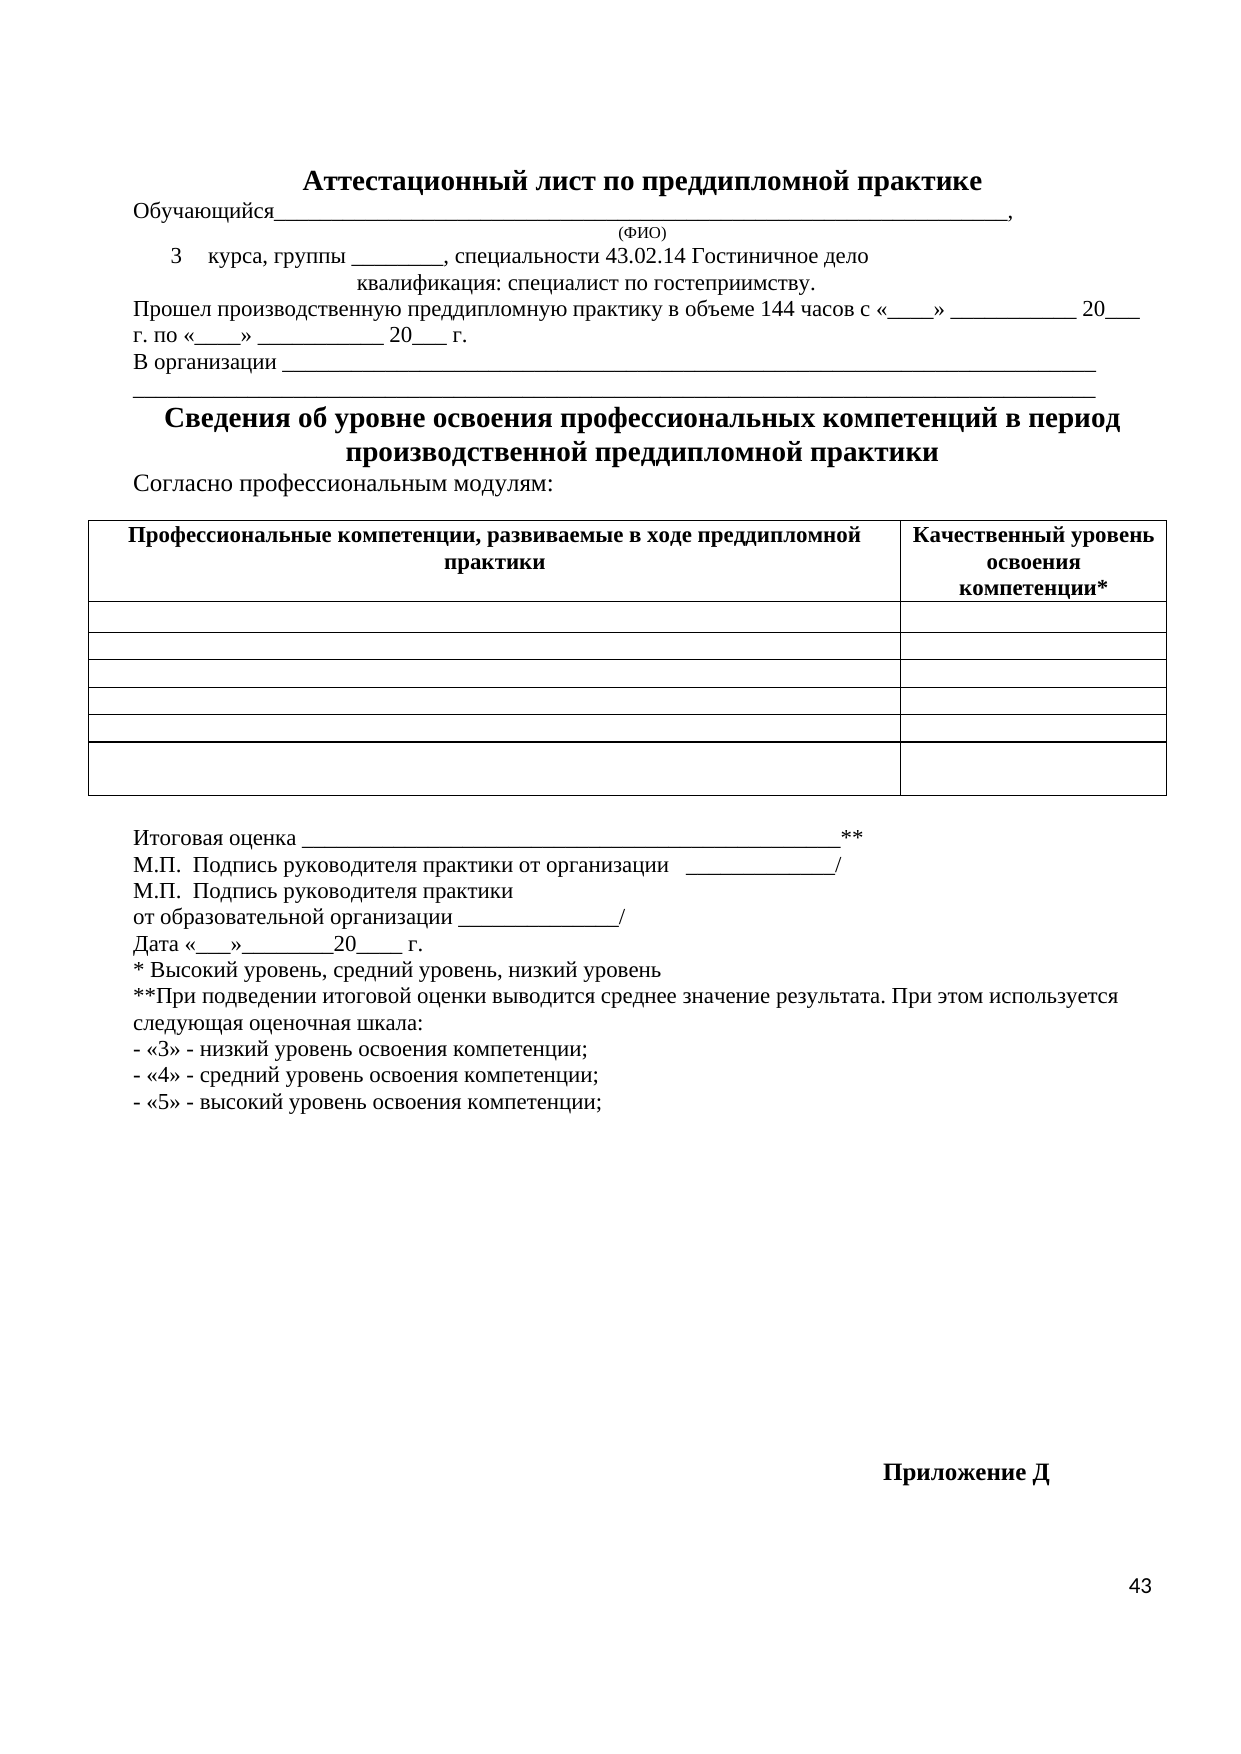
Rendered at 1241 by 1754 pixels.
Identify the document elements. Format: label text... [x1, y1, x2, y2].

text Итоговая оценка _______________________________________________** [133, 824, 1152, 851]
text М.П. Подпись руководителя практики от организации _____________/ [133, 851, 1152, 877]
table_header Профессиональные компетенции, развиваемые в ходе преддипломной практики [89, 521, 900, 601]
table_cell [901, 633, 1166, 659]
text - «5» - высокий уровень освоения компетенции; [133, 1088, 1152, 1114]
text М.П. Подпись руководителя практики [133, 877, 1152, 903]
text **При подведении итоговой оценки выводится среднее значение результата. При этом используется следующая оценочная шкала: [133, 982, 1152, 1035]
text Дата «___»________20____ г. [133, 930, 1152, 956]
text Приложение Д [133, 1457, 1152, 1486]
text от образовательной организации ______________/ [133, 903, 1152, 930]
table_cell [901, 602, 1166, 632]
table_cell [901, 660, 1166, 687]
list квалификация: специалист по гостеприимству. [208, 269, 1152, 295]
text ____________________________________________________________________________________ [133, 374, 1152, 401]
list курса, группы ________, специальности 43.02.14 Гостиничное дело [170, 242, 1152, 269]
table_cell [89, 602, 900, 632]
table_cell [901, 688, 1166, 714]
text производственной преддипломной практики [133, 434, 1152, 468]
table_cell [89, 715, 900, 741]
text В организации _______________________________________________________________________ [133, 348, 1152, 374]
table_cell [901, 743, 1166, 795]
text Аттестационный лист по преддипломной практике [133, 163, 1152, 197]
table_cell [89, 633, 900, 659]
table_cell [89, 660, 900, 687]
text Прошел производственную преддипломную практику в объеме 144 часов с «____» ___________ 20___ г. по «____» ___________ 20___ г. [133, 295, 1152, 348]
text - «3» - низкий уровень освоения компетенции; [133, 1035, 1152, 1061]
table_header Качественный уровень освоения компетенции* [901, 521, 1166, 601]
text * Высокий уровень, средний уровень, низкий уровень [133, 956, 1152, 982]
table_cell [901, 715, 1166, 741]
text - «4» - средний уровень освоения компетенции; [133, 1061, 1152, 1088]
text Согласно профессиональным модулям: [133, 468, 1152, 496]
table_cell [89, 743, 900, 795]
text Сведения об уровне освоения профессиональных компетенций в период [133, 401, 1152, 434]
text (ФИО) [133, 223, 1152, 242]
table_cell [89, 688, 900, 714]
text Обучающийся________________________________________________________________, [133, 197, 1152, 223]
